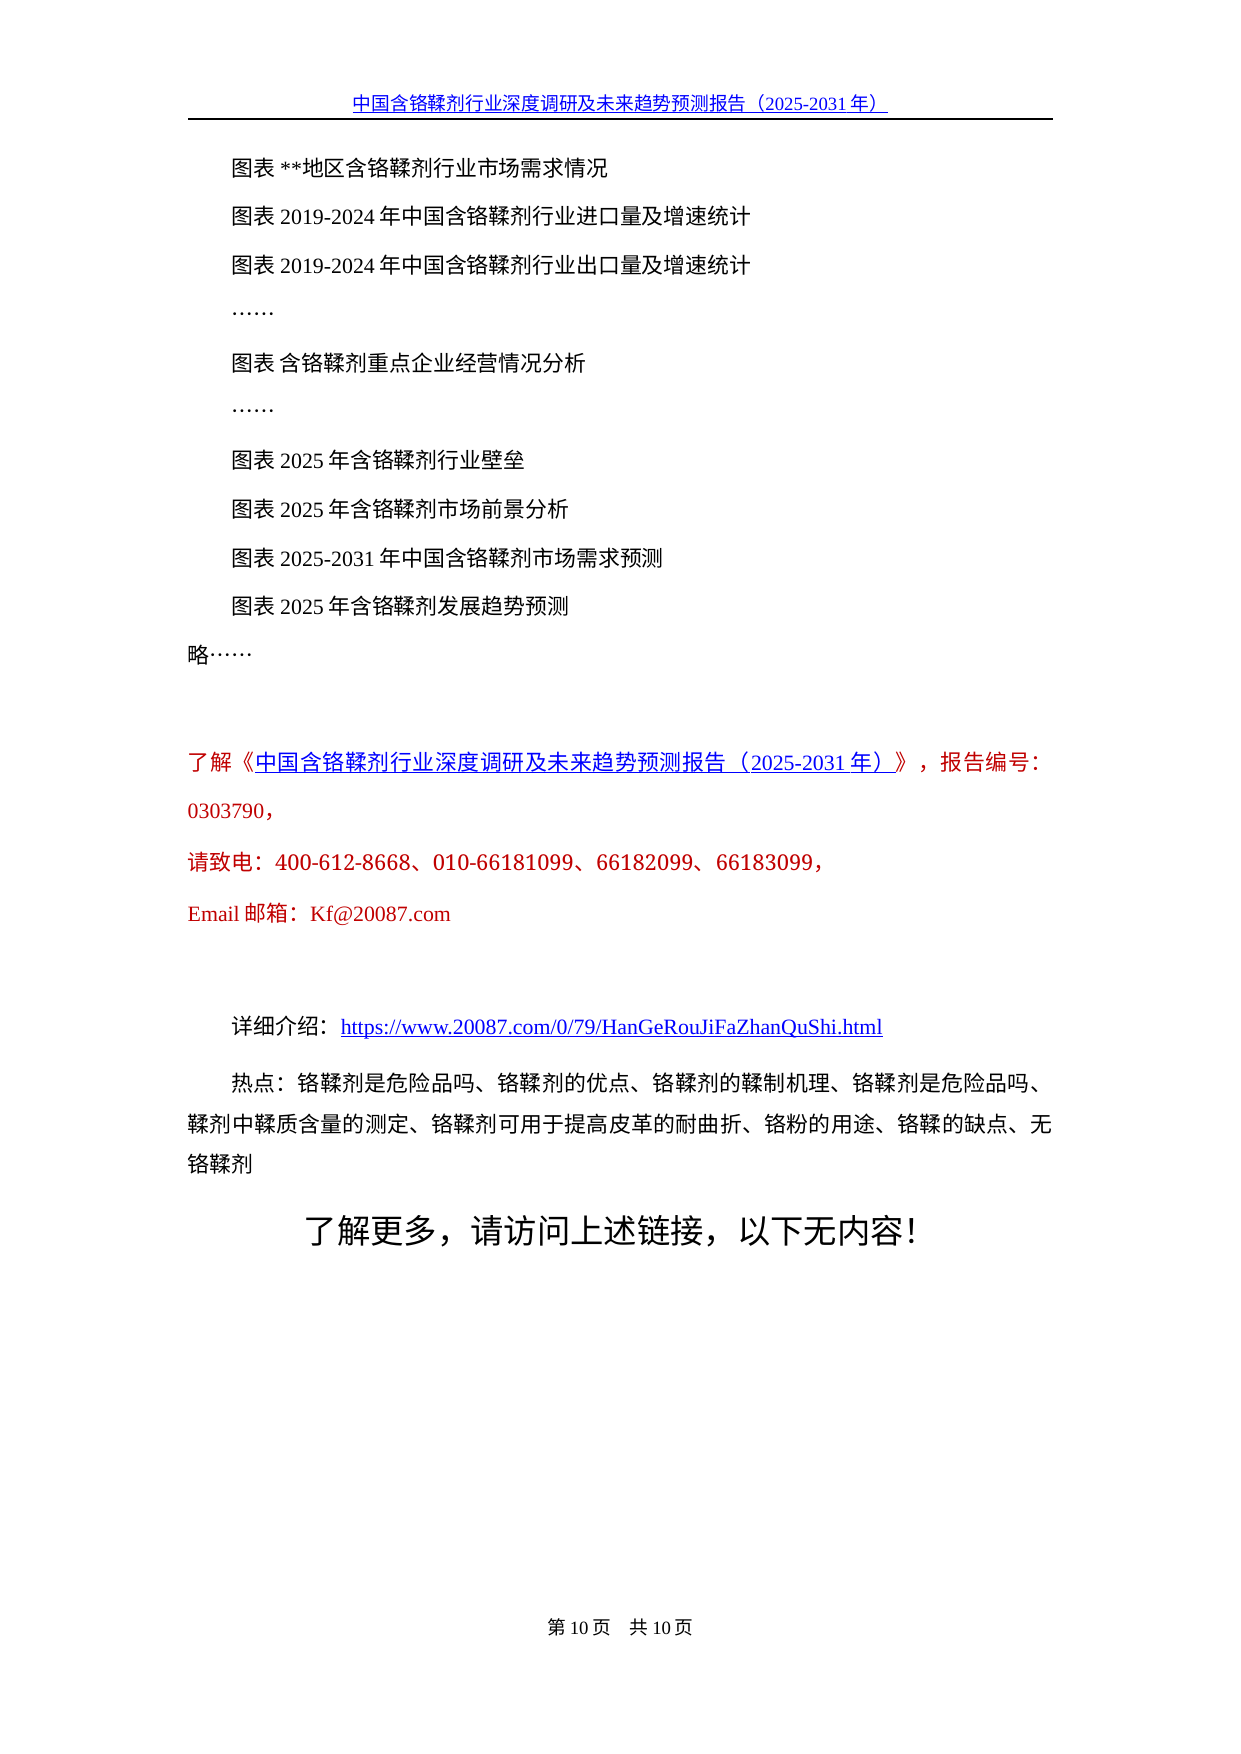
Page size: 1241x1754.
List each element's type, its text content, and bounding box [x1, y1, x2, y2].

text 热点：铬鞣剂是危险品吗、铬鞣剂的优点、铬鞣剂的鞣制机理、铬鞣剂是危险品吗、鞣剂中鞣质含量的测定、铬鞣剂可用于提高皮革的耐曲折、铬粉的用途、铬鞣的缺点、无铬鞣剂 [187, 1066, 1053, 1179]
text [187, 150, 1053, 670]
text 详细介绍：https://www.20087.com/0/79/HanGeRouJiFaZhanQuShi.html [187, 1009, 1053, 1041]
text 请致电：400-612-8668、010-66181099、66182099、66183099， [187, 844, 1053, 877]
title 了解更多，请访问上述链接，以下无内容！ [187, 1197, 1053, 1262]
text Email邮箱：Kf@20087.com [187, 896, 1053, 928]
text 了解《中国含铬鞣剂行业深度调研及未来趋势预测报告（2025-2031年）》，报告编号：0303790， [187, 744, 1053, 825]
